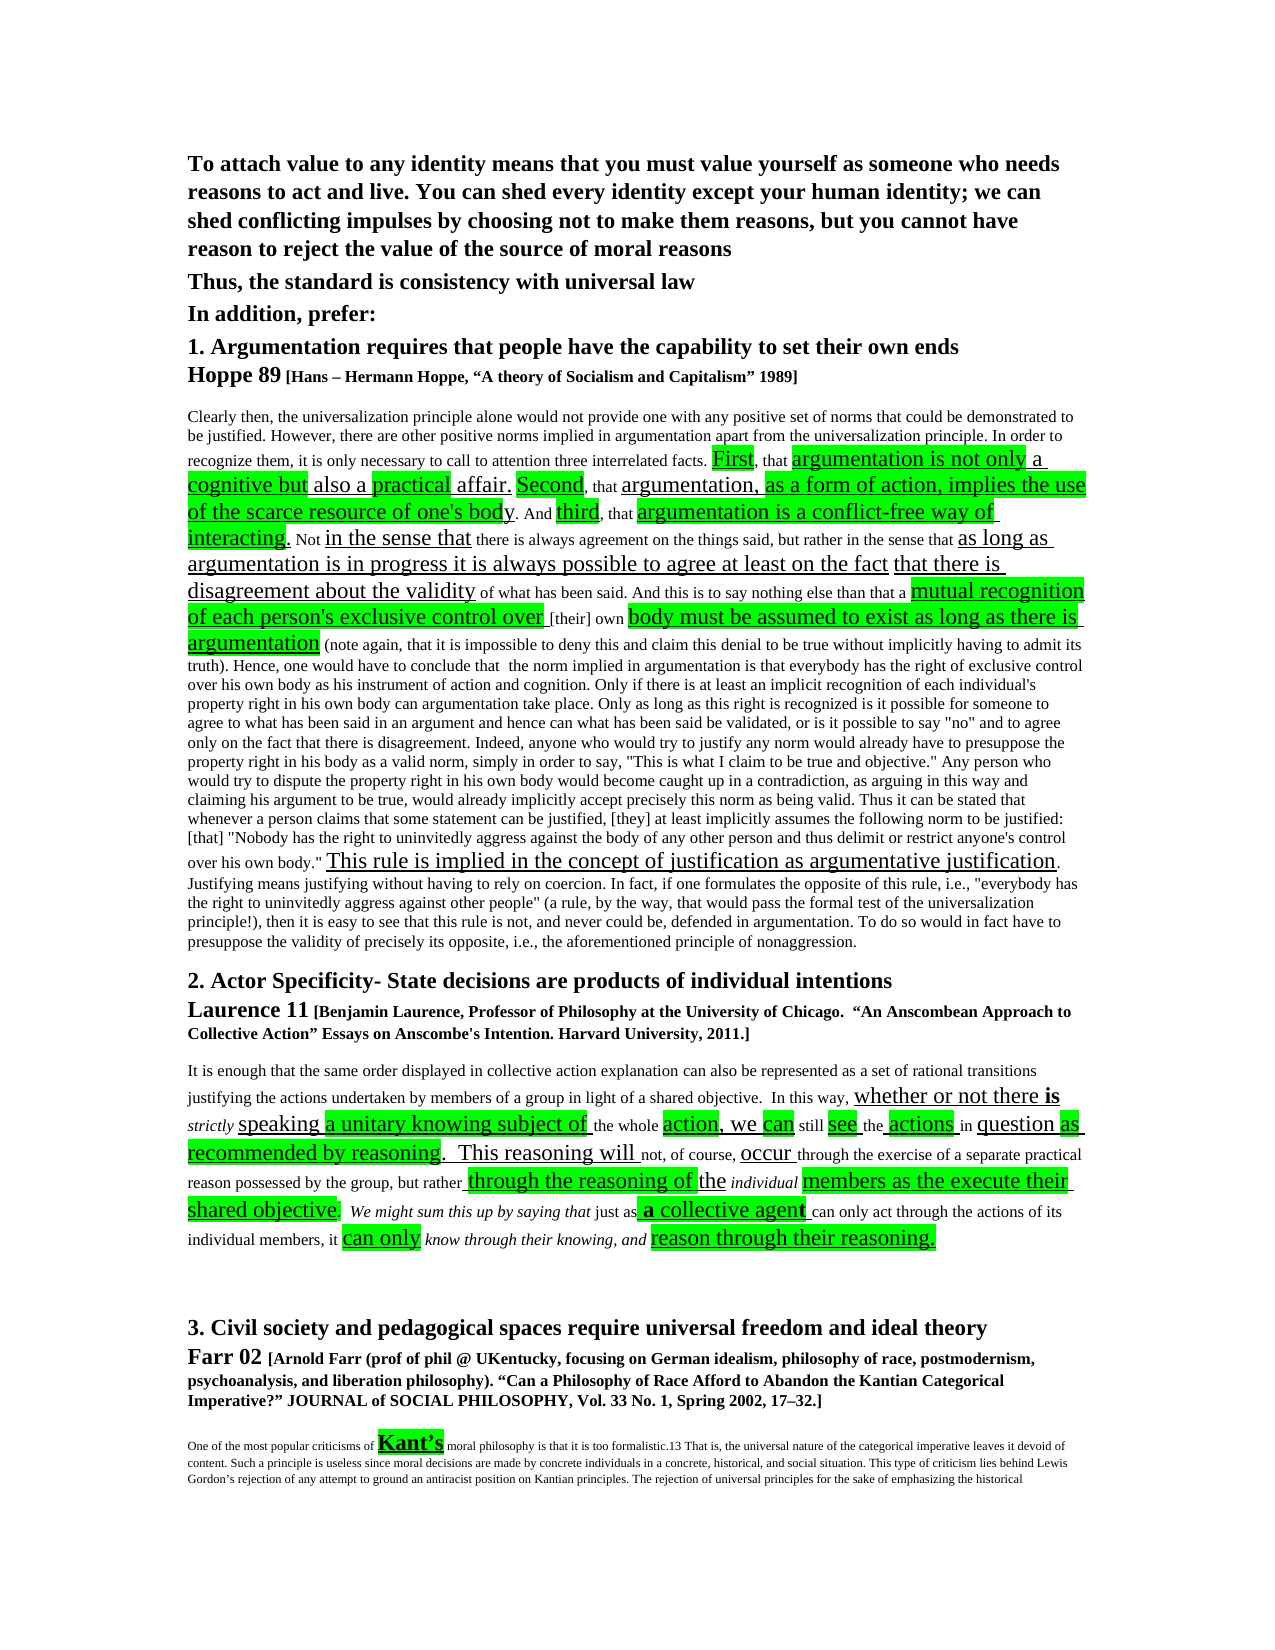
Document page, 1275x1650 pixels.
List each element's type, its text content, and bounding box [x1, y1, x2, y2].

subtitle 3. Civil society and pedagogical spaces require universal freedom and ideal theory [187, 1314, 1087, 1341]
subtitle Thus, the standard is consistency with universal law [187, 268, 1087, 294]
text Hoppe 89 [Hans – Hermann Hoppe, “A theory of Socialism and Capitalism” 1989] [187, 362, 1087, 388]
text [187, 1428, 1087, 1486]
subtitle 2. Actor Specificity- State decisions are products of individual intentions [187, 967, 1087, 993]
text Laurence 11 [Benjamin Laurence, Professor of Philosophy at the University of Chicago. “An Anscombean Approach to Collective Action” Essays on Anscombe's Intention. Harvard University, 2011.] [187, 996, 1087, 1043]
subtitle To attach value to any identity means that you must value yourself as someone who needs reasons to act and live. You can shed every identity except your human identity; we can shed conflicting impulses by choosing not to make them reasons, but you cannot have reason to reject the value of the source of moral reasons [187, 150, 1087, 262]
subtitle 1. Argumentation requires that people have the capability to set their own ends [187, 333, 1087, 359]
text Farr 02 [Arnold Farr (prof of phil @ UKentucky, focusing on German idealism, philosophy of race, postmodernism, psychoanalysis, and liberation philosophy). “Can a Philosophy of Race Afford to Abandon the Kantian Categorical Imperative?” JOURNAL of SOCIAL PHILOSOPHY, Vol. 33 No. 1, Spring 2002, 17–32.] [187, 1343, 1087, 1410]
text Clearly then, the universalization principle alone would not provide one with any positive set of norms that could be demonstrated to be justified. However, there are other positive norms implied in argumentation apart from the universalization principle. In order to recognize them, it is only necessary to call to attention three interrelated facts. First, that argumentation is not only a cognitive but also a practical affair. Second, that argumentation, as a form of action, implies the use of the scarce resource of one's body. And third, that argumentation is a conflict-free way of interacting. Not in the sense that there is always agreement on the things said, but rather in the sense that as long as argumentation is in progress it is always possible to agree at least on the fact that there is disagreement about the validity of what has been said. And this is to say nothing else than that a mutual recognition of each person's exclusive control over [their] own body must be assumed to exist as long as there is argumentation (note again, that it is impossible to deny this and claim this denial to be true without implicitly having to admit its truth). Hence, one would have to conclude that the norm implied in argumentation is that everybody has the right of exclusive control over his own body as his instrument of action and cognition. Only if there is at least an implicit recognition of each individual's property right in his own body can argumentation take place. Only as long as this right is recognized is it possible for someone to agree to what has been said in an argument and hence can what has been said be validated, or is it possible to say "no" and to agree only on the fact that there is disagreement. Indeed, anyone who would try to justify any norm would already have to presuppose the property right in his body as a valid norm, simply in order to say, "This is what I claim to be true and objective." Any person who would try to dispute the property right in his own body would become caught up in a contradiction, as arguing in this way and claiming his argument to be true, would already implicitly accept precisely this norm as being valid. Thus it can be stated that whenever a person claims that some statement can be justified, [they] at least implicitly assumes the following norm to be justified: [that] "Nobody has the right to uninvitedly aggress against the body of any other person and thus delimit or restrict anyone's control over his own body." This rule is implied in the concept of justification as argumentative justification. Justifying means justifying without having to rely on coercion. In fact, if one formulates the opposite of this rule, i.e., "everybody has the right to uninvitedly aggress against other people" (a rule, by the way, that would pass the formal test of the universalization principle!), then it is easy to see that this rule is not, and never could be, defended in argumentation. To do so would in fact have to presuppose the validity of precisely its opposite, i.e., the aforementioned principle of nonaggression. [187, 407, 1087, 951]
subtitle In addition, prefer: [187, 301, 1087, 327]
text It is enough that the same order displayed in collective action explanation can also be represented as a set of rational transitions justifying the actions undertaken by members of a group in light of a shared objective. In this way, whether or not there is strictly speaking a unitary knowing subject of the whole action, we can still see the actions in question as recommended by reasoning. This reasoning will not, of course, occur through the exercise of a separate practical reason possessed by the group, but rather through the reasoning of the individual members as the execute their shared objective. We might sum this up by saying that just as a collective agent can only act through the actions of its individual members, it can only know through their knowing, and reason through their reasoning. [187, 1061, 1087, 1251]
